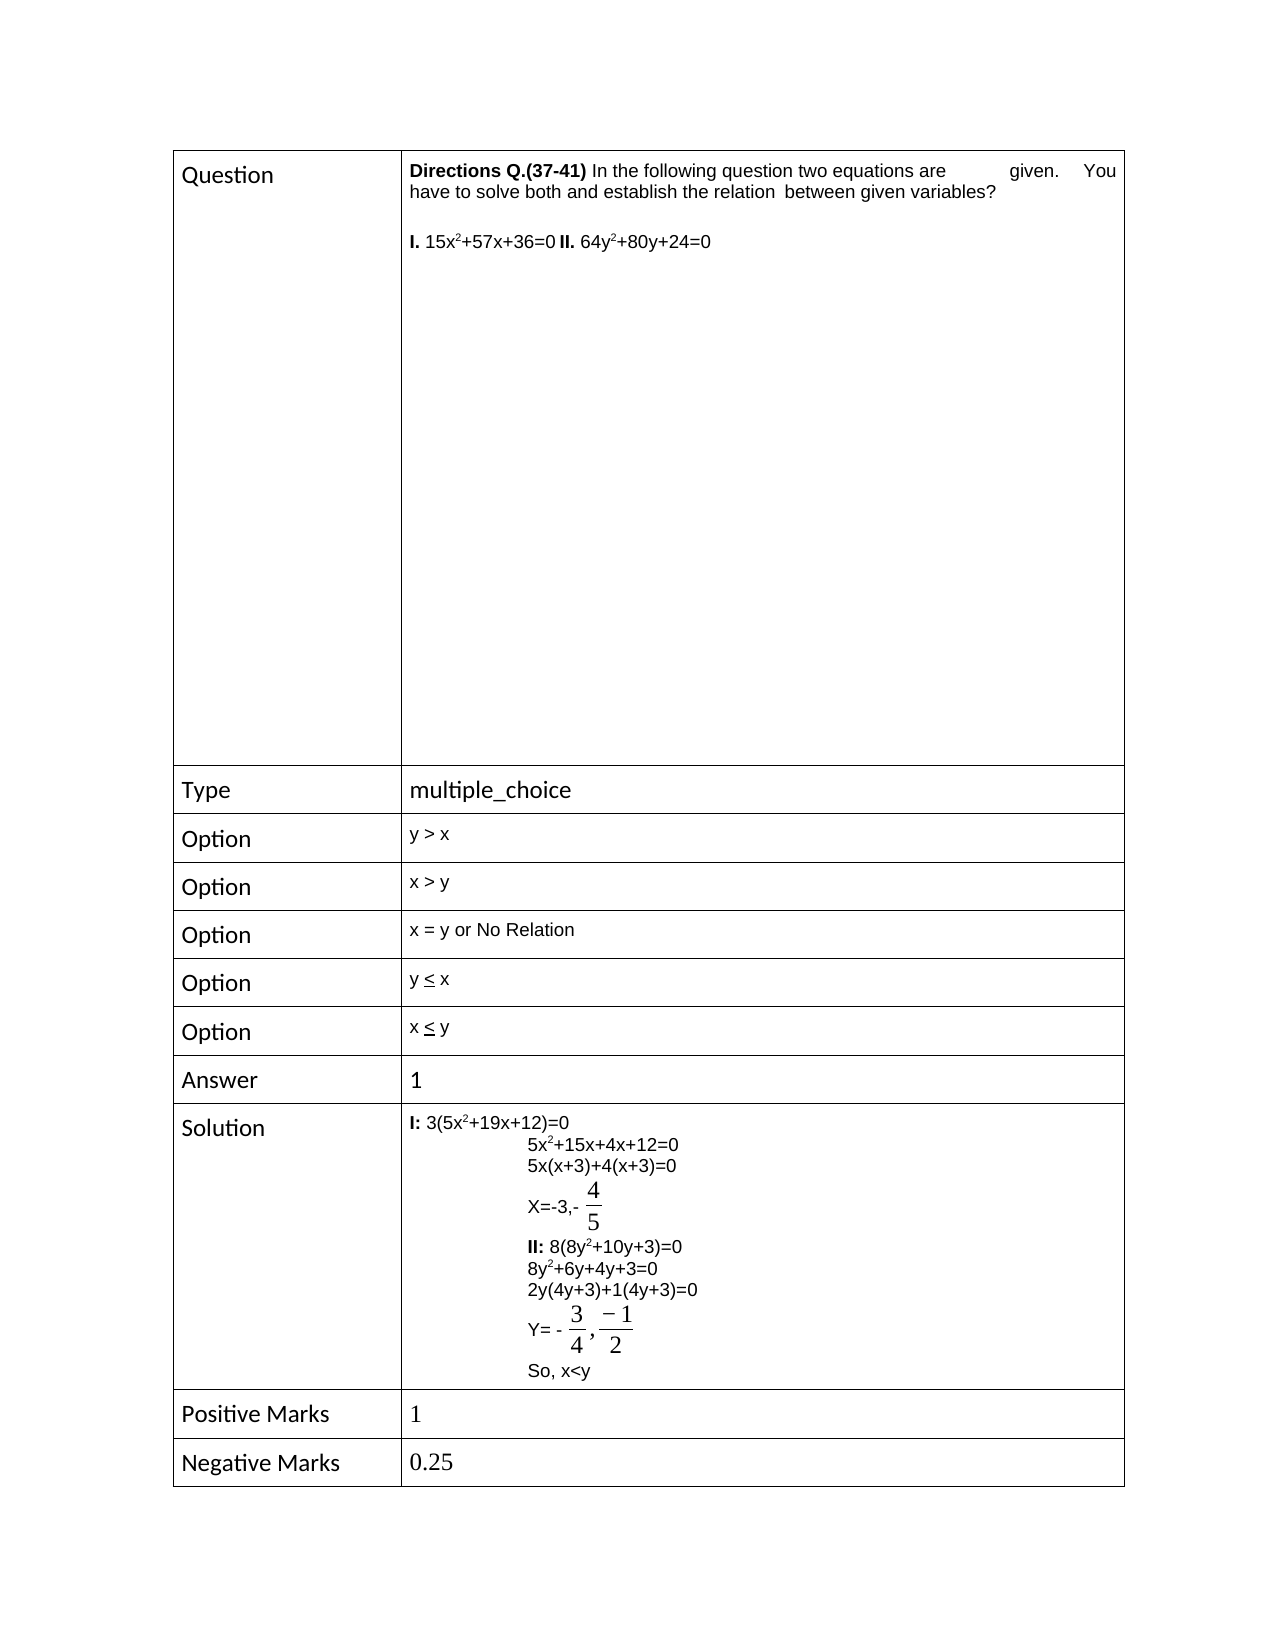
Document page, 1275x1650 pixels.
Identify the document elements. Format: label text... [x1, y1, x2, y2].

table_cell x < y [402, 1007, 1124, 1054]
table_cell Positive Marks [174, 1390, 401, 1437]
table_cell Option [174, 911, 401, 958]
table_cell Solution [174, 1104, 401, 1389]
table_cell 1 [402, 1056, 1124, 1103]
table_cell x = y or No Relation [402, 911, 1124, 958]
table_header Question [174, 151, 401, 765]
table_cell y > x [402, 814, 1124, 862]
table_cell 0.25 [402, 1439, 1124, 1486]
table_cell Option [174, 814, 401, 862]
table_cell Option [174, 959, 401, 1006]
table_cell Option [174, 863, 401, 910]
table_cell y < x [402, 959, 1124, 1006]
table_header Directions Q.(37-41) In the following question two equations are given. You have to solve both and establish the relation between given variables? I. 15x2+57x+36=0 II. 64y2+80y+24=0 [402, 151, 1124, 765]
table_cell Answer [174, 1056, 401, 1103]
table_cell Negative Marks [174, 1439, 401, 1486]
table_cell 1 [402, 1390, 1124, 1437]
table_cell x > y [402, 863, 1124, 910]
table_cell multiple_choice [402, 766, 1124, 813]
table_cell Type [174, 766, 401, 813]
table_cell Option [174, 1007, 401, 1054]
table_cell I: 3(5x2+19x+12)=0 5x2+15x+4x+12=0 5x(x+3)+4(x+3)=0 X=-3,- II: 8(8y2+10y+3)=0 8y2+6y+4y+3=0 2y(4y+3)+1(4y+3)=0 Y= - So, x<y [402, 1104, 1124, 1389]
